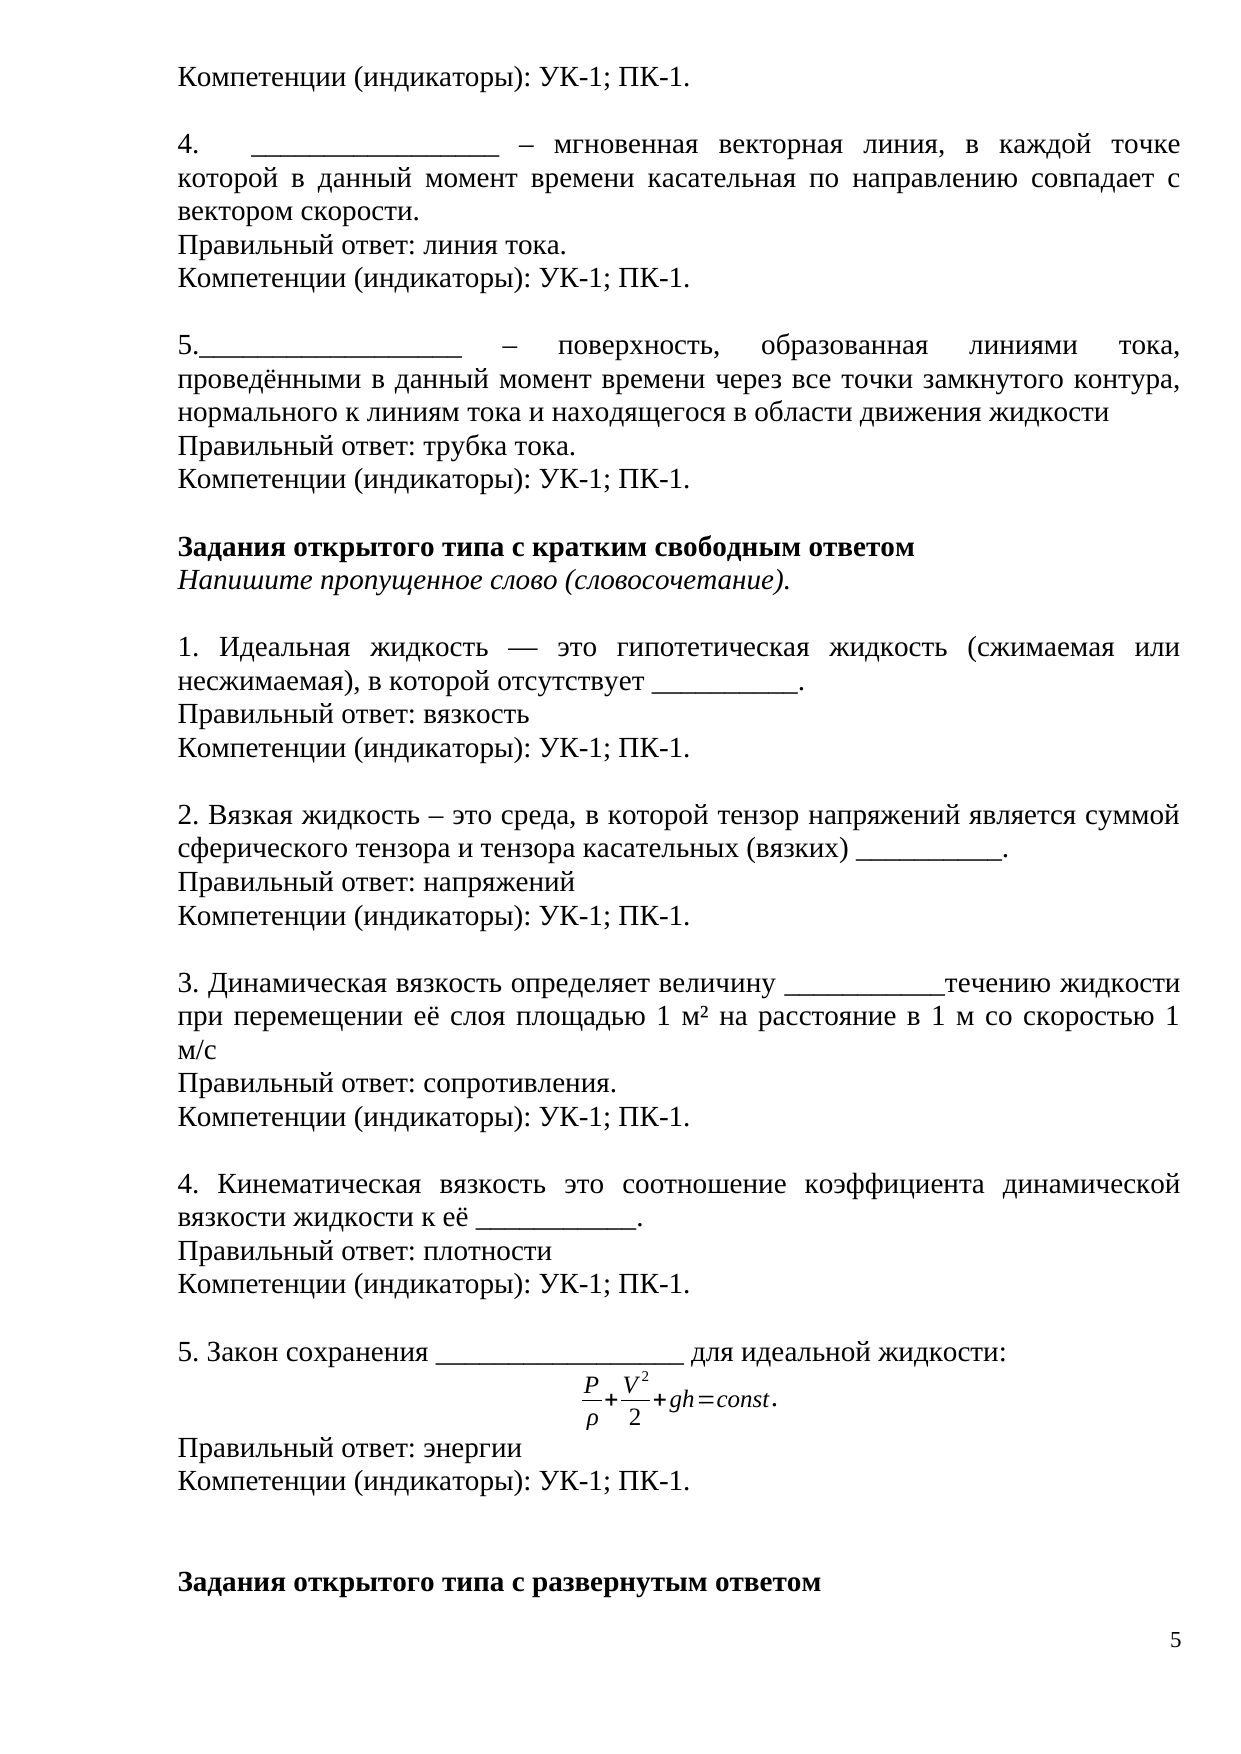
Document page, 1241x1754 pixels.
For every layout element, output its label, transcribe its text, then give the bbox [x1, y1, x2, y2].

text Компетенции (индикаторы): УК-1; ПК-1. [177, 730, 1181, 763]
text Правильный ответ: трубка тока. [177, 428, 1181, 462]
text Правильный ответ: плотности [177, 1233, 1181, 1267]
text Задания открытого типа с кратким свободным ответом [177, 529, 1181, 562]
list _________________ – мгновенная векторная линия, в каждой точке которой в данный момент времени касательная по направлению совпадает с вектором скорости. [177, 126, 1181, 227]
text Компетенции (индикаторы): УК-1; ПК-1. [177, 898, 1181, 931]
text 5.__________________ – поверхность, образованная линиями тока, проведёнными в данный момент времени через все точки замкнутого контура, нормального к линиям тока и находящегося в области движения жидкости [177, 327, 1181, 428]
text Компетенции (индикаторы): УК-1; ПК-1. [177, 1267, 1181, 1300]
text 3. Динамическая вязкость определяет величину ___________течению жидкости при перемещении её слоя площадью 1 м² на расстояние в 1 м со скоростью 1 м/с [177, 965, 1181, 1065]
text Компетенции (индикаторы): УК-1; ПК-1. [177, 462, 1181, 495]
text Правильный ответ: напряжений [177, 864, 1181, 898]
text Напишите пропущенное слово (словосочетание). [177, 562, 1181, 596]
text Компетенции (индикаторы): УК-1; ПК-1. [177, 260, 1181, 294]
text 2. Вязкая жидкость – это среда, в которой тензор напряжений является суммой сферического тензора и тензора касательных (вязких) __________. [177, 797, 1181, 864]
text Компетенции (индикаторы): УК-1; ПК-1. [177, 1099, 1181, 1132]
text . [177, 1367, 1181, 1430]
text Задания открытого типа с развернутым ответом [177, 1564, 1181, 1597]
text Компетенции (индикаторы): УК-1; ПК-1. [177, 1463, 1181, 1497]
text 1. Идеальная жидкость — это гипотетическая жидкость (сжимаемая или несжимаемая), в которой отсутствует __________. [177, 629, 1181, 696]
text Правильный ответ: вязкость [177, 696, 1181, 730]
text Правильный ответ: энергии [177, 1430, 1181, 1463]
text Правильный ответ: линия тока. [177, 227, 1181, 260]
text Компетенции (индикаторы): УК-1; ПК-1. [177, 59, 1181, 93]
text 4. Кинематическая вязкость это соотношение коэффициента динамической вязкости жидкости к её ___________. [177, 1166, 1181, 1233]
text Правильный ответ: сопротивления. [177, 1065, 1181, 1099]
list 5. Закон сохранения _________________ для идеальной жидкости: [177, 1334, 1181, 1367]
